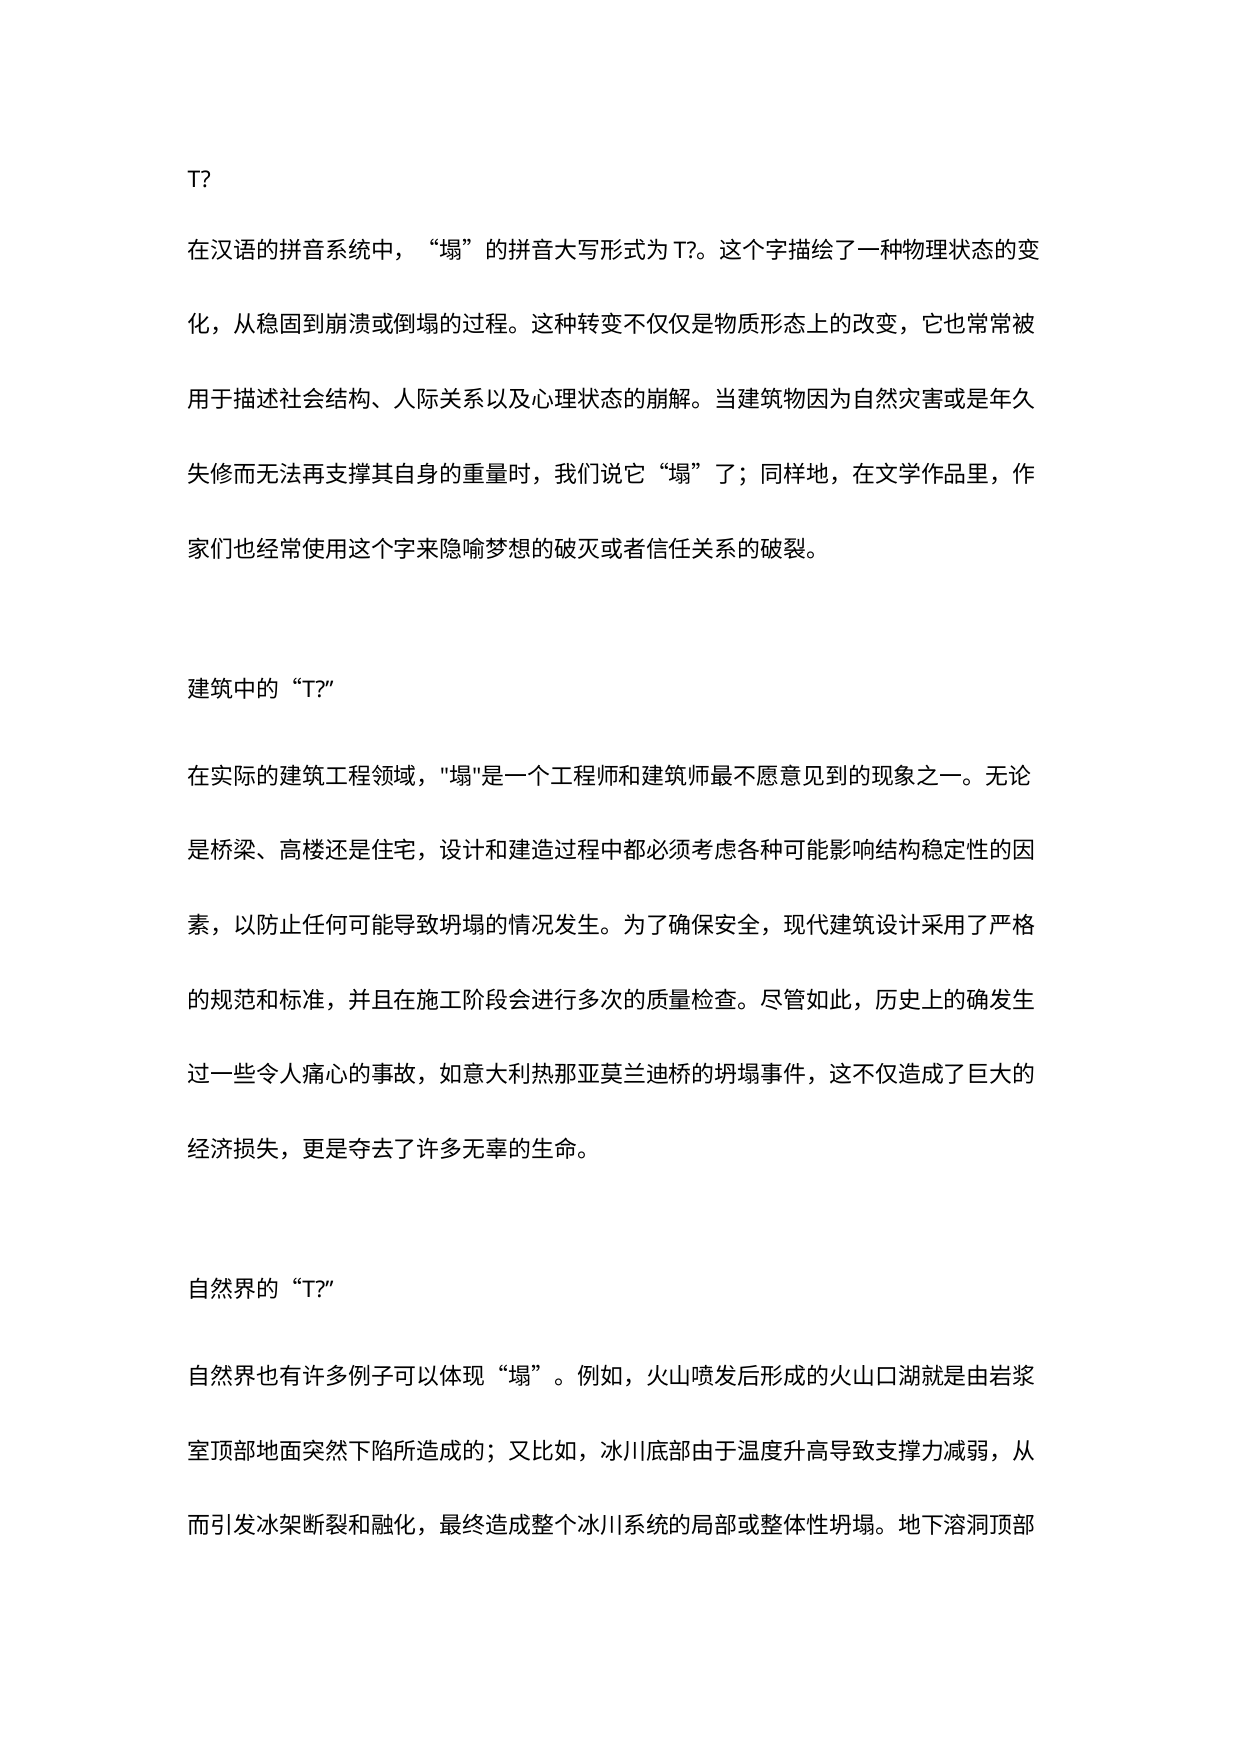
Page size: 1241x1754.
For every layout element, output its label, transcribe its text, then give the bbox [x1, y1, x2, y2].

text 自然界的“T?” [187, 1256, 1053, 1321]
text 在汉语的拼音系统中，“塌”的拼音大写形式为T?。这个字描绘了一种物理状态的变化，从稳固到崩溃或倒塌的过程。这种转变不仅仅是物质形态上的改变，它也常常被用于描述社会结构、人际关系以及心理状态的崩解。当建筑物因为自然灾害或是年久失修而无法再支撑其自身的重量时，我们说它“塌”了；同样地，在文学作品里，作家们也经常使用这个字来隐喻梦想的破灭或者信任关系的破裂。 [187, 216, 1053, 579]
text 建筑中的“T?” [187, 655, 1053, 720]
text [187, 1342, 1053, 1557]
text 在实际的建筑工程领域，"塌"是一个工程师和建筑师最不愿意见到的现象之一。无论是桥梁、高楼还是住宅，设计和建造过程中都必须考虑各种可能影响结构稳定性的因素，以防止任何可能导致坍塌的情况发生。为了确保安全，现代建筑设计采用了严格的规范和标准，并且在施工阶段会进行多次的质量检查。尽管如此，历史上的确发生过一些令人痛心的事故，如意大利热那亚莫兰迪桥的坍塌事件，这不仅造成了巨大的经济损失，更是夺去了许多无辜的生命。 [187, 742, 1053, 1180]
text T? [187, 162, 1053, 194]
